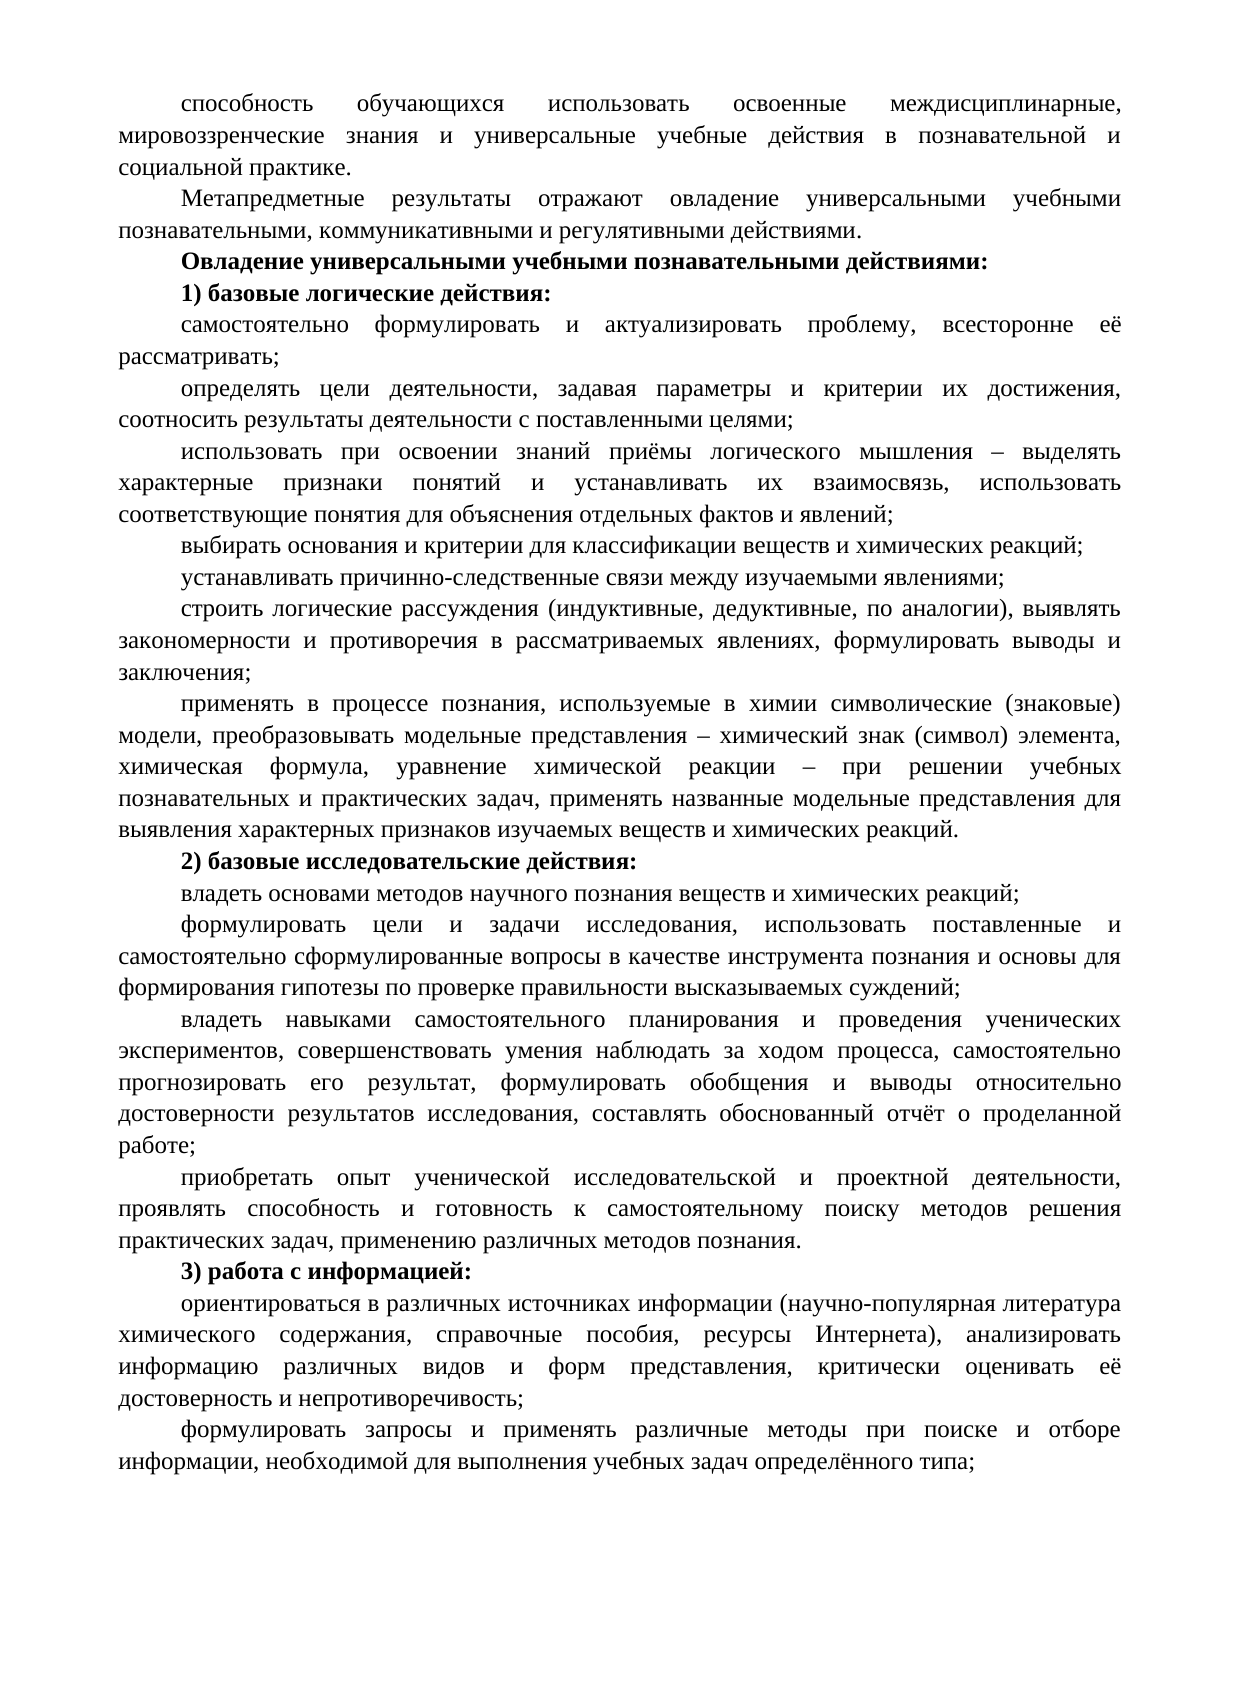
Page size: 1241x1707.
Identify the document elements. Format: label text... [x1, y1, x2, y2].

text формулировать запросы и применять различные методы при поиске и отборе информации, необходимой для выполнения учебных задач определённого типа; [118, 1414, 1122, 1474]
text применять в процессе познания, используемые в химии символические (знаковые) модели, преобразовывать модельные представления – химический знак (символ) элемента, химическая формула, уравнение химической реакции – при решении учебных познавательных и практических задач, применять названные модельные представления для выявления характерных признаков изучаемых веществ и химических реакций. [118, 688, 1122, 843]
text самостоятельно формулировать и актуализировать проблему, всесторонне её рассматривать; [118, 309, 1122, 370]
text ориентироваться в различных источниках информации (научно-популярная литература химического содержания, справочные пособия, ресурсы Интернета), анализировать информацию различных видов и форм представления, критически оценивать её достоверность и непротиворечивость; [118, 1288, 1122, 1411]
text 3) работа с информацией: [118, 1256, 1122, 1285]
text Метапредметные результаты отражают овладение универсальными учебными познавательными, коммуникативными и регулятивными действиями. [118, 183, 1122, 243]
text использовать при освоении знаний приёмы логического мышления – выделять характерные признаки понятий и устанавливать их взаимосвязь, использовать соответствующие понятия для объяснения отдельных фактов и явлений; [118, 436, 1122, 528]
text формулировать цели и задачи исследования, использовать поставленные и самостоятельно сформулированные вопросы в качестве инструмента познания и основы для формирования гипотезы по проверке правильности высказываемых суждений; [118, 909, 1122, 1001]
text способность обучающихся использовать освоенные междисциплинарные, мировоззренческие знания и универсальные учебные действия в познавательной и социальной практике. [118, 88, 1122, 180]
text владеть основами методов научного познания веществ и химических реакций; [118, 878, 1122, 906]
text приобретать опыт ученической исследовательской и проектной деятельности, проявлять способность и готовность к самостоятельному поиску методов решения практических задач, применению различных методов познания. [118, 1162, 1122, 1253]
text владеть навыками самостоятельного планирования и проведения ученических экспериментов, совершенствовать умения наблюдать за ходом процесса, самостоятельно прогнозировать его результат, формулировать обобщения и выводы относительно достоверности результатов исследования, составлять обоснованный отчёт о проделанной работе; [118, 1004, 1122, 1159]
text определять цели деятельности, задавая параметры и критерии их достижения, соотносить результаты деятельности с поставленными целями; [118, 373, 1122, 433]
text устанавливать причинно-следственные связи между изучаемыми явлениями; [118, 562, 1122, 591]
text выбирать основания и критерии для классификации веществ и химических реакций; [118, 530, 1122, 559]
text Овладение универсальными учебными познавательными действиями: [118, 246, 1122, 275]
text 2) базовые исследовательские действия: [118, 846, 1122, 875]
text 1) базовые логические действия: [118, 278, 1122, 307]
text строить логические рассуждения (индуктивные, дедуктивные, по аналогии), выявлять закономерности и противоречия в рассматриваемых явлениях, формулировать выводы и заключения; [118, 593, 1122, 685]
